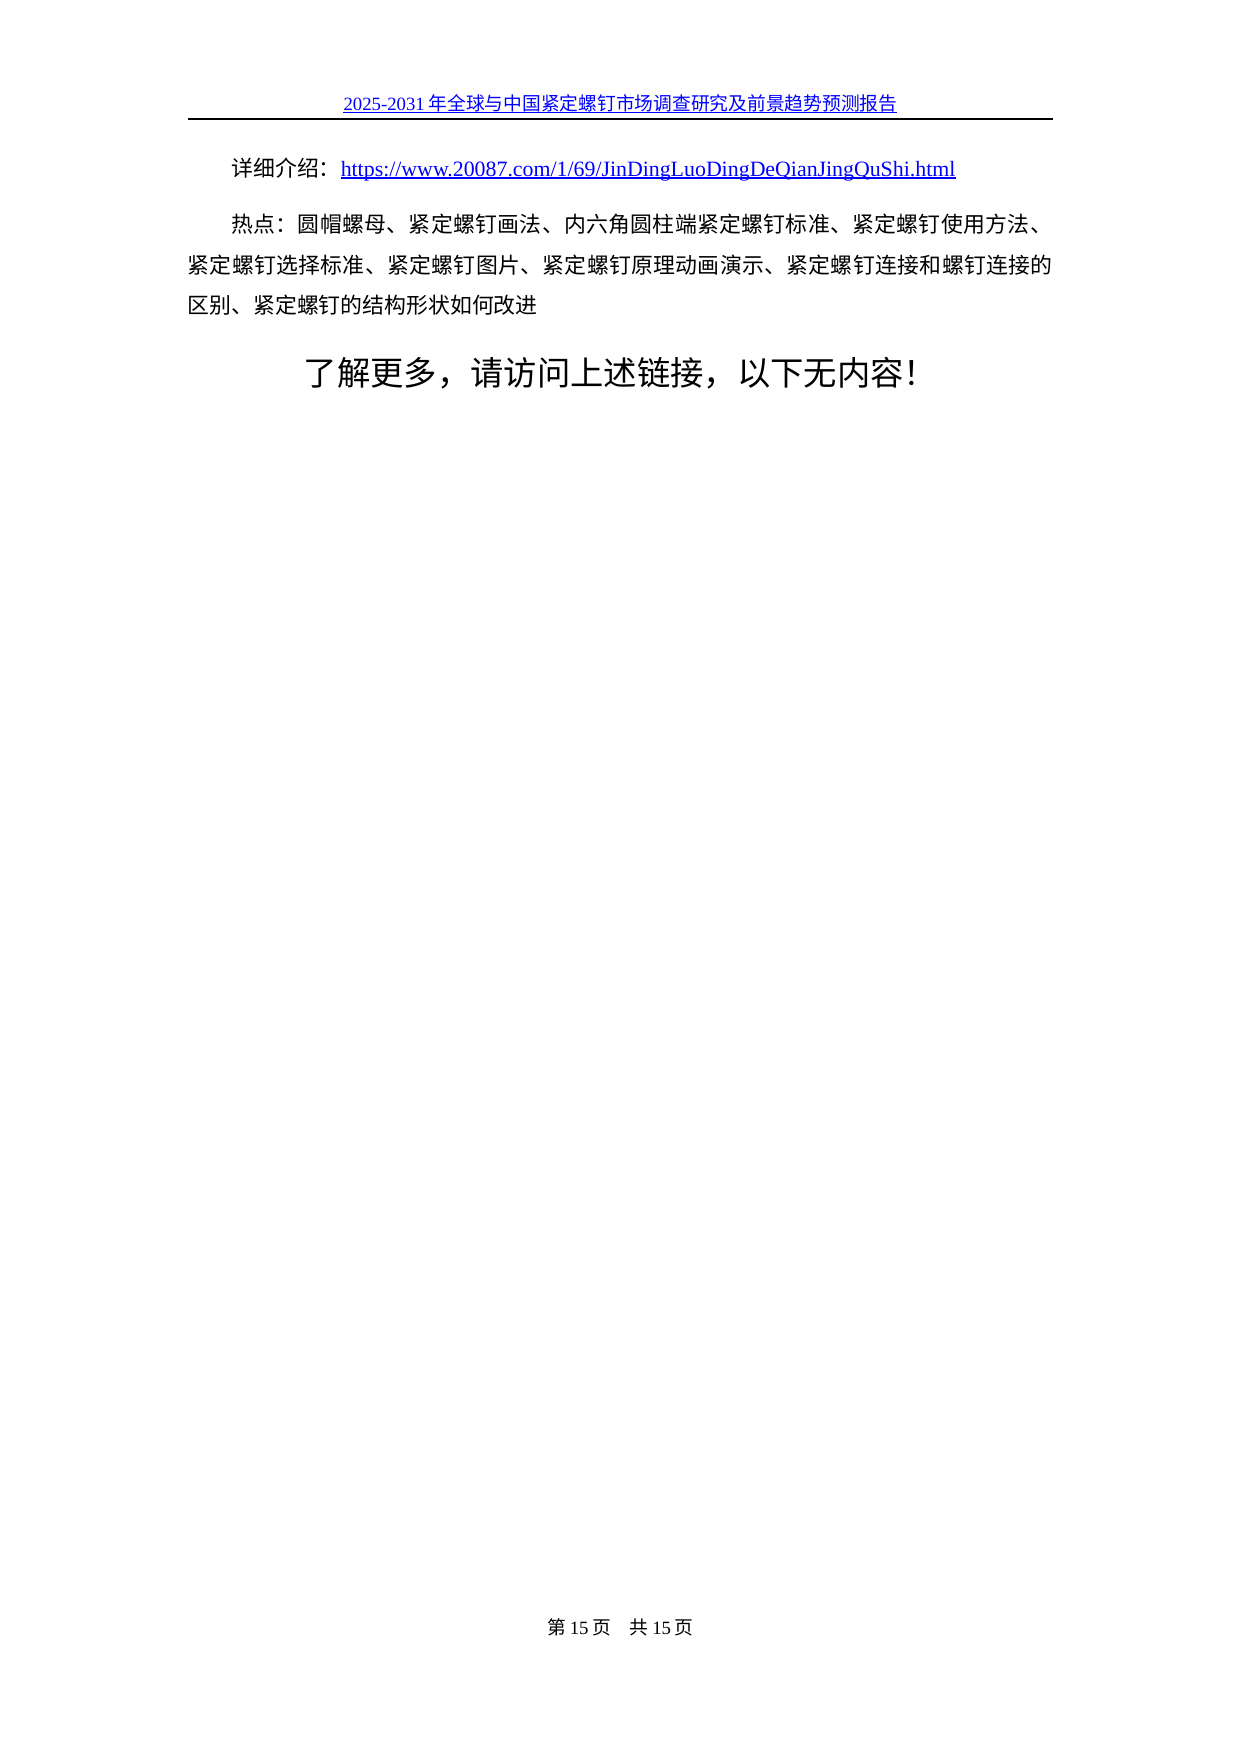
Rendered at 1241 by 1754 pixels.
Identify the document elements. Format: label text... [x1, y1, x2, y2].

title 了解更多，请访问上述链接，以下无内容！ [187, 338, 1053, 403]
text 详细介绍：https://www.20087.com/1/69/JinDingLuoDingDeQianJingQuShi.html [187, 150, 1053, 183]
text 热点：圆帽螺母、紧定螺钉画法、内六角圆柱端紧定螺钉标准、紧定螺钉使用方法、紧定螺钉选择标准、紧定螺钉图片、紧定螺钉原理动画演示、紧定螺钉连接和螺钉连接的区别、紧定螺钉的结构形状如何改进 [187, 207, 1053, 321]
